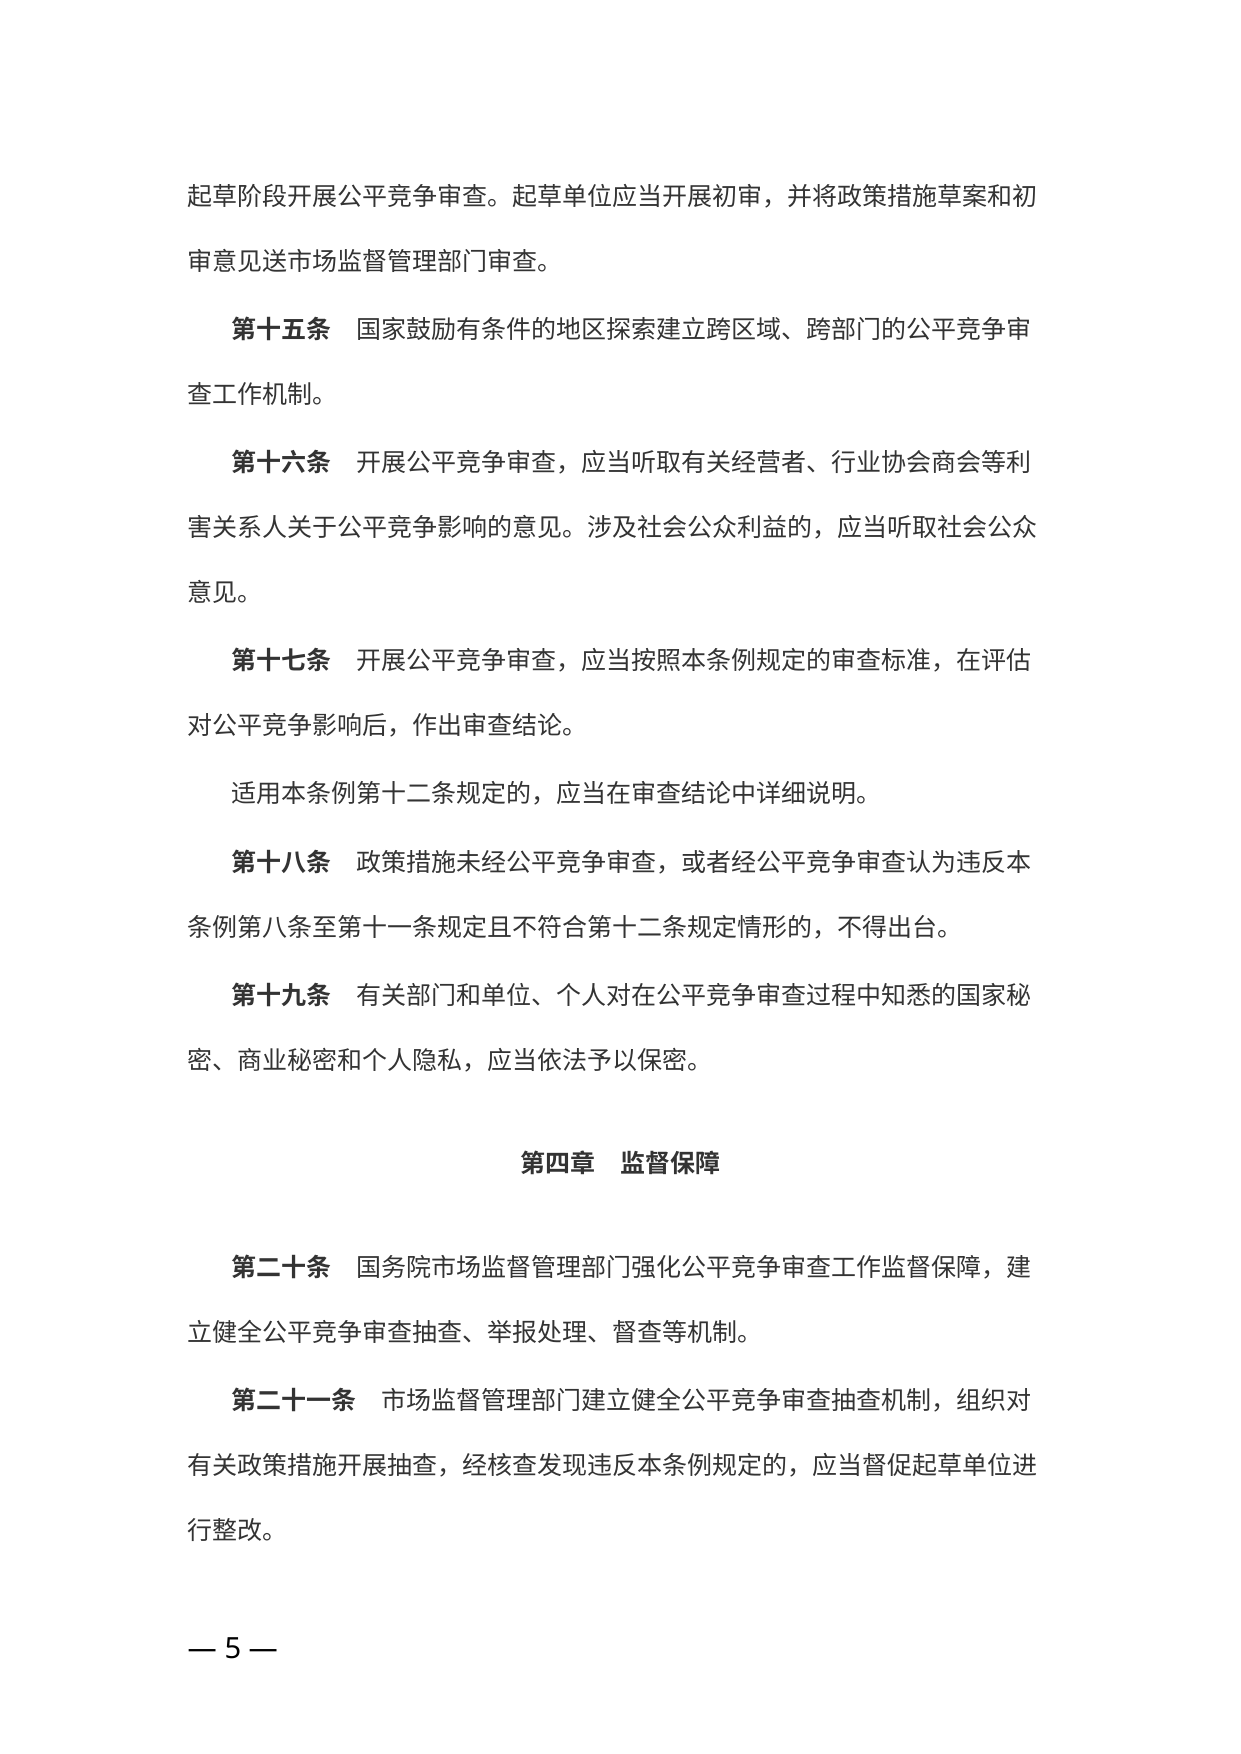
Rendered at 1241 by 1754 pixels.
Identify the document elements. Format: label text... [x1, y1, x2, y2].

text 第十六条 开展公平竞争审查，应当听取有关经营者、行业协会商会等利害关系人关于公平竞争影响的意见。涉及社会公众利益的，应当听取社会公众意见。 [187, 428, 1053, 623]
text 第十五条 国家鼓励有条件的地区探索建立跨区域、跨部门的公平竞争审查工作机制。 [187, 295, 1053, 425]
text 适用本条例第十二条规定的，应当在审查结论中详细说明。 [187, 759, 1053, 824]
text 第四章 监督保障 [187, 1129, 1053, 1194]
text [187, 162, 1053, 292]
text 第二十条 国务院市场监督管理部门强化公平竞争审查工作监督保障，建立健全公平竞争审查抽查、举报处理、督查等机制。 [187, 1233, 1053, 1363]
text 第二十一条 市场监督管理部门建立健全公平竞争审查抽查机制，组织对有关政策措施开展抽查，经核查发现违反本条例规定的，应当督促起草单位进行整改。 [187, 1366, 1053, 1561]
text 第十九条 有关部门和单位、个人对在公平竞争审查过程中知悉的国家秘密、商业秘密和个人隐私，应当依法予以保密。 [187, 961, 1053, 1091]
text 第十七条 开展公平竞争审查，应当按照本条例规定的审查标准，在评估对公平竞争影响后，作出审查结论。 [187, 626, 1053, 756]
text 第十八条 政策措施未经公平竞争审查，或者经公平竞争审查认为违反本条例第八条至第十一条规定且不符合第十二条规定情形的，不得出台。 [187, 828, 1053, 958]
